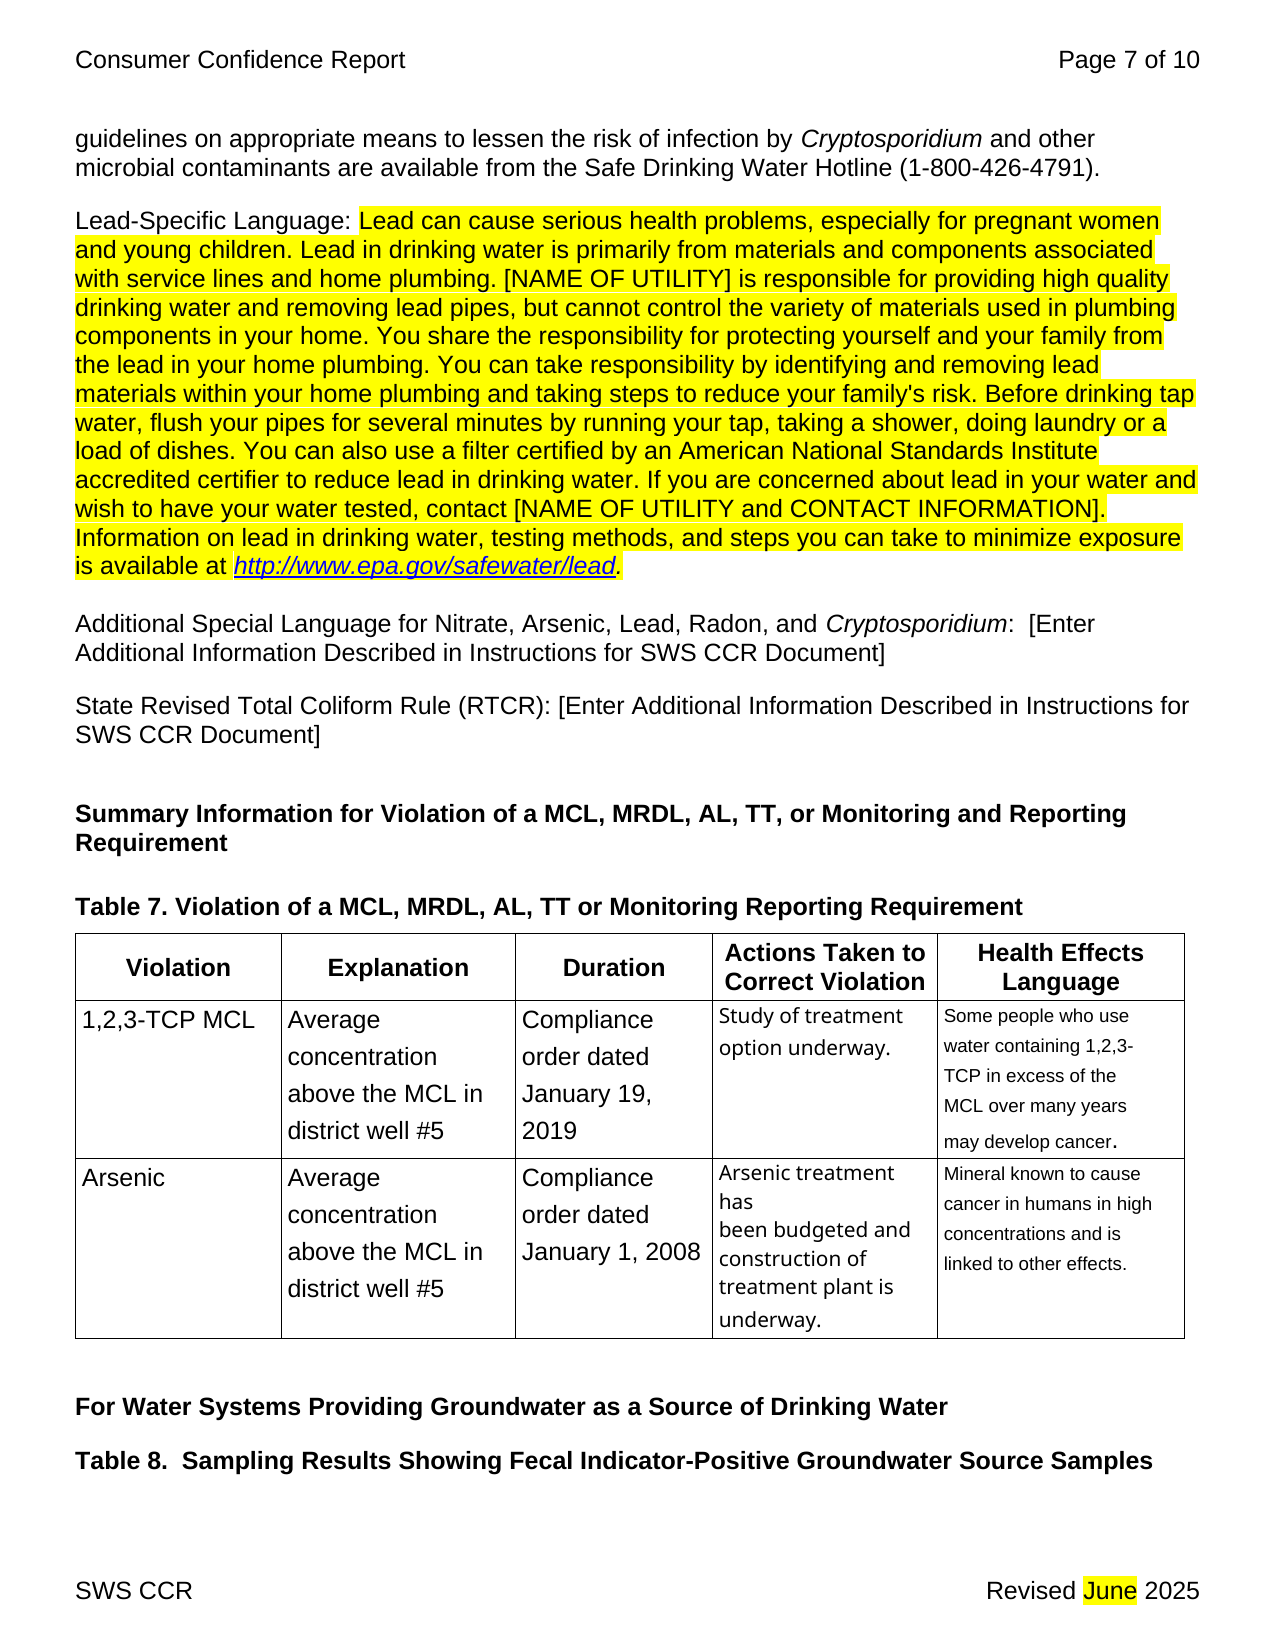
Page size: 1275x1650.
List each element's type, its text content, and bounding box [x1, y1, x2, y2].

table_cell Compliance order dated January 19, 2019 [516, 1001, 712, 1157]
subtitle Summary Information for Violation of a MCL, MRDL, AL, TT, or Monitoring and Reporting Requirement [75, 799, 1200, 856]
table_cell Compliance order dated January 1, 2008 [516, 1159, 712, 1337]
text State Revised Total Coliform Rule (RTCR): [Enter Additional Information Described in Instructions for SWS CCR Document] [75, 691, 1200, 749]
text Lead-Specific Language: Lead can cause serious health problems, especially for pregnant women and young children. Lead in drinking water is primarily from materials and components associated with service lines and home plumbing. [NAME OF UTILITY] is responsible for providing high quality drinking water and removing lead pipes, but cannot control the variety of materials used in plumbing components in your home. You share the responsibility for protecting yourself and your family from the lead in your home plumbing. You can take responsibility by identifying and removing lead materials within your home plumbing and taking steps to reduce your family's risk. Before drinking tap water, flush your pipes for several minutes by running your tap, taking a shower, doing laundry or a load of dishes. You can also use a filter certified by an American National Standards Institute accredited certifier to reduce lead in drinking water. If you are concerned about lead in your water and wish to have your water tested, contact [NAME OF UTILITY and CONTACT INFORMATION]. Information on lead in drinking water, testing methods, and steps you can take to minimize exposure is available at http://www.epa.gov/safewater/lead. [75, 206, 1200, 580]
table_header Duration [516, 934, 712, 1000]
table_header Health Effects Language [938, 934, 1184, 1000]
table_cell Study of treatment option underway. [713, 1001, 937, 1157]
text Table 7. Violation of a MCL, MRDL, AL, TT or Monitoring Reporting Requirement [75, 892, 1200, 920]
table_header Explanation [282, 934, 515, 1000]
table_cell Average concentration above the MCL in district well #5 [282, 1001, 515, 1157]
text Additional Special Language for Nitrate, Arsenic, Lead, Radon, and Cryptosporidium: [Enter Additional Information Described in Instructions for SWS CCR Document] [75, 580, 1200, 666]
subtitle For Water Systems Providing Groundwater as a Source of Drinking Water [75, 1392, 1200, 1421]
table_cell Mineral known to cause cancer in humans in high concentrations and is linked to other effects. [938, 1159, 1184, 1337]
table_cell Arsenic treatment has been budgeted and construction of treatment plant is underway. [713, 1159, 937, 1337]
table_header Violation [76, 934, 281, 1000]
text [75, 124, 1200, 181]
table_cell Average concentration above the MCL in district well #5 [282, 1159, 515, 1337]
text Table 8. Sampling Results Showing Fecal Indicator-Positive Groundwater Source Samples [75, 1446, 1200, 1475]
table_header Actions Taken to Correct Violation [713, 934, 937, 1000]
table_cell 1,2,3-TCP MCL [76, 1001, 281, 1157]
table_cell Arsenic [76, 1159, 281, 1337]
table_cell Some people who use water containing 1,2,3- TCP in excess of the MCL over many years may develop cancer. [938, 1001, 1184, 1157]
